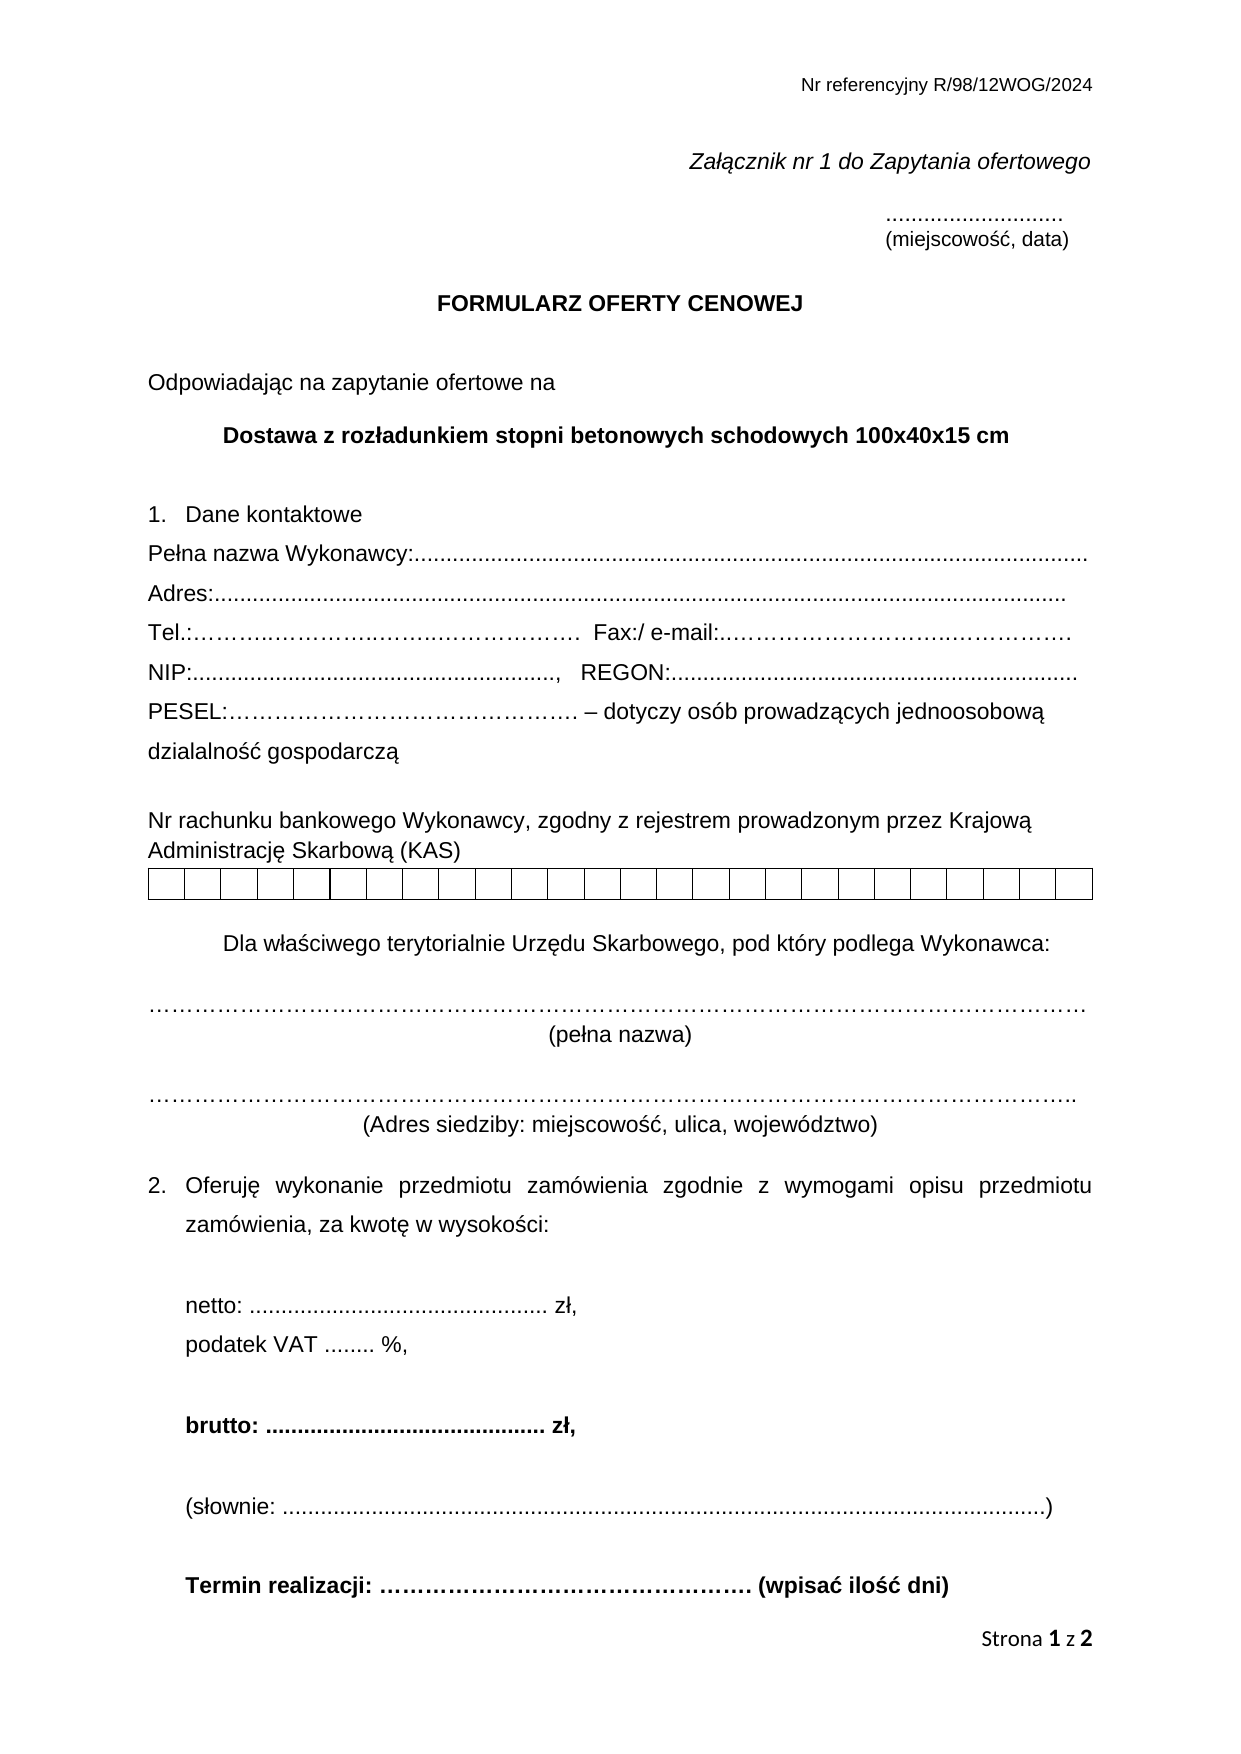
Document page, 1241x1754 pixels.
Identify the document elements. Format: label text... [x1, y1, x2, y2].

text Pełna nazwa Wykonawcy:.......................................................................................................... [148, 540, 1093, 567]
text ............................ [148, 200, 1093, 227]
text Dostawa z rozładunkiem stopni betonowych schodowych 100x40x15 cm [223, 422, 1093, 448]
table_header [149, 869, 184, 899]
text Tel.:………..…………..……..………………. Fax:/ e-mail:..………………………..……………. [148, 619, 1093, 646]
list Oferuję wykonanie przedmiotu zamówienia zgodnie z wymogami opisu przedmiotu zamówienia, za kwotę w wysokości: [148, 1172, 1093, 1238]
text brutto: ............................................ zł, [148, 1412, 1093, 1438]
table_header [185, 869, 220, 899]
table_header [1056, 869, 1092, 899]
table_header [258, 869, 293, 899]
table_header [984, 869, 1019, 899]
table_header [875, 869, 910, 899]
text Adres:...................................................................................................................................... [148, 580, 1093, 606]
text FORMULARZ OFERTY CENOWEJ [148, 290, 1093, 316]
table_header [911, 869, 946, 899]
text Dla właściwego terytorialnie Urzędu Skarbowego, pod który podlega Wykonawca: [223, 930, 1093, 957]
list Dane kontaktowe [148, 501, 1093, 527]
text (słownie: ........................................................................................................................) [148, 1493, 1093, 1519]
table_header [476, 869, 511, 899]
text netto: ............................................... zł, [148, 1292, 1093, 1318]
text (Adres siedziby: miejscowość, ulica, województwo) [148, 1111, 1093, 1138]
table_header [367, 869, 402, 899]
text Termin realizacji: …………………………………………. (wpisać ilość dni) [148, 1572, 1093, 1598]
text NIP:........................................................., REGON:................................................................ [148, 659, 1093, 685]
table_header [439, 869, 475, 899]
text Odpowiadając na zapytanie ofertowe na [148, 369, 1093, 395]
table_header [947, 869, 983, 899]
table_header [657, 869, 692, 899]
table_header [548, 869, 584, 899]
text (pełna nazwa) [148, 1021, 1093, 1047]
table_header [766, 869, 801, 899]
text …………………………………………………………………………………………………………… [148, 991, 1093, 1017]
table_header [693, 869, 729, 899]
table_header [403, 869, 438, 899]
table_header [839, 869, 874, 899]
table_header [730, 869, 765, 899]
table_header [512, 869, 547, 899]
table_header [802, 869, 838, 899]
table_header [621, 869, 656, 899]
table_header [1020, 869, 1055, 899]
table_header [294, 869, 329, 899]
table_header [585, 869, 620, 899]
text Załącznik nr 1 do Zapytania ofertowego [148, 148, 1093, 174]
table_header [331, 869, 366, 899]
text podatek VAT ........ %, [148, 1331, 1093, 1358]
text ………………………………………………………………………………………………………….. [148, 1081, 1093, 1108]
table_header [221, 869, 257, 899]
text (miejscowość, data) [148, 227, 1093, 251]
text PESEL:………………………………………. – dotyczy osób prowadzących jednoosobową dzialalność gospodarczą [148, 698, 1093, 764]
text Nr rachunku bankowego Wykonawcy, zgodny z rejestrem prowadzonym przez Krajową Administrację Skarbową (KAS) [148, 807, 1093, 864]
